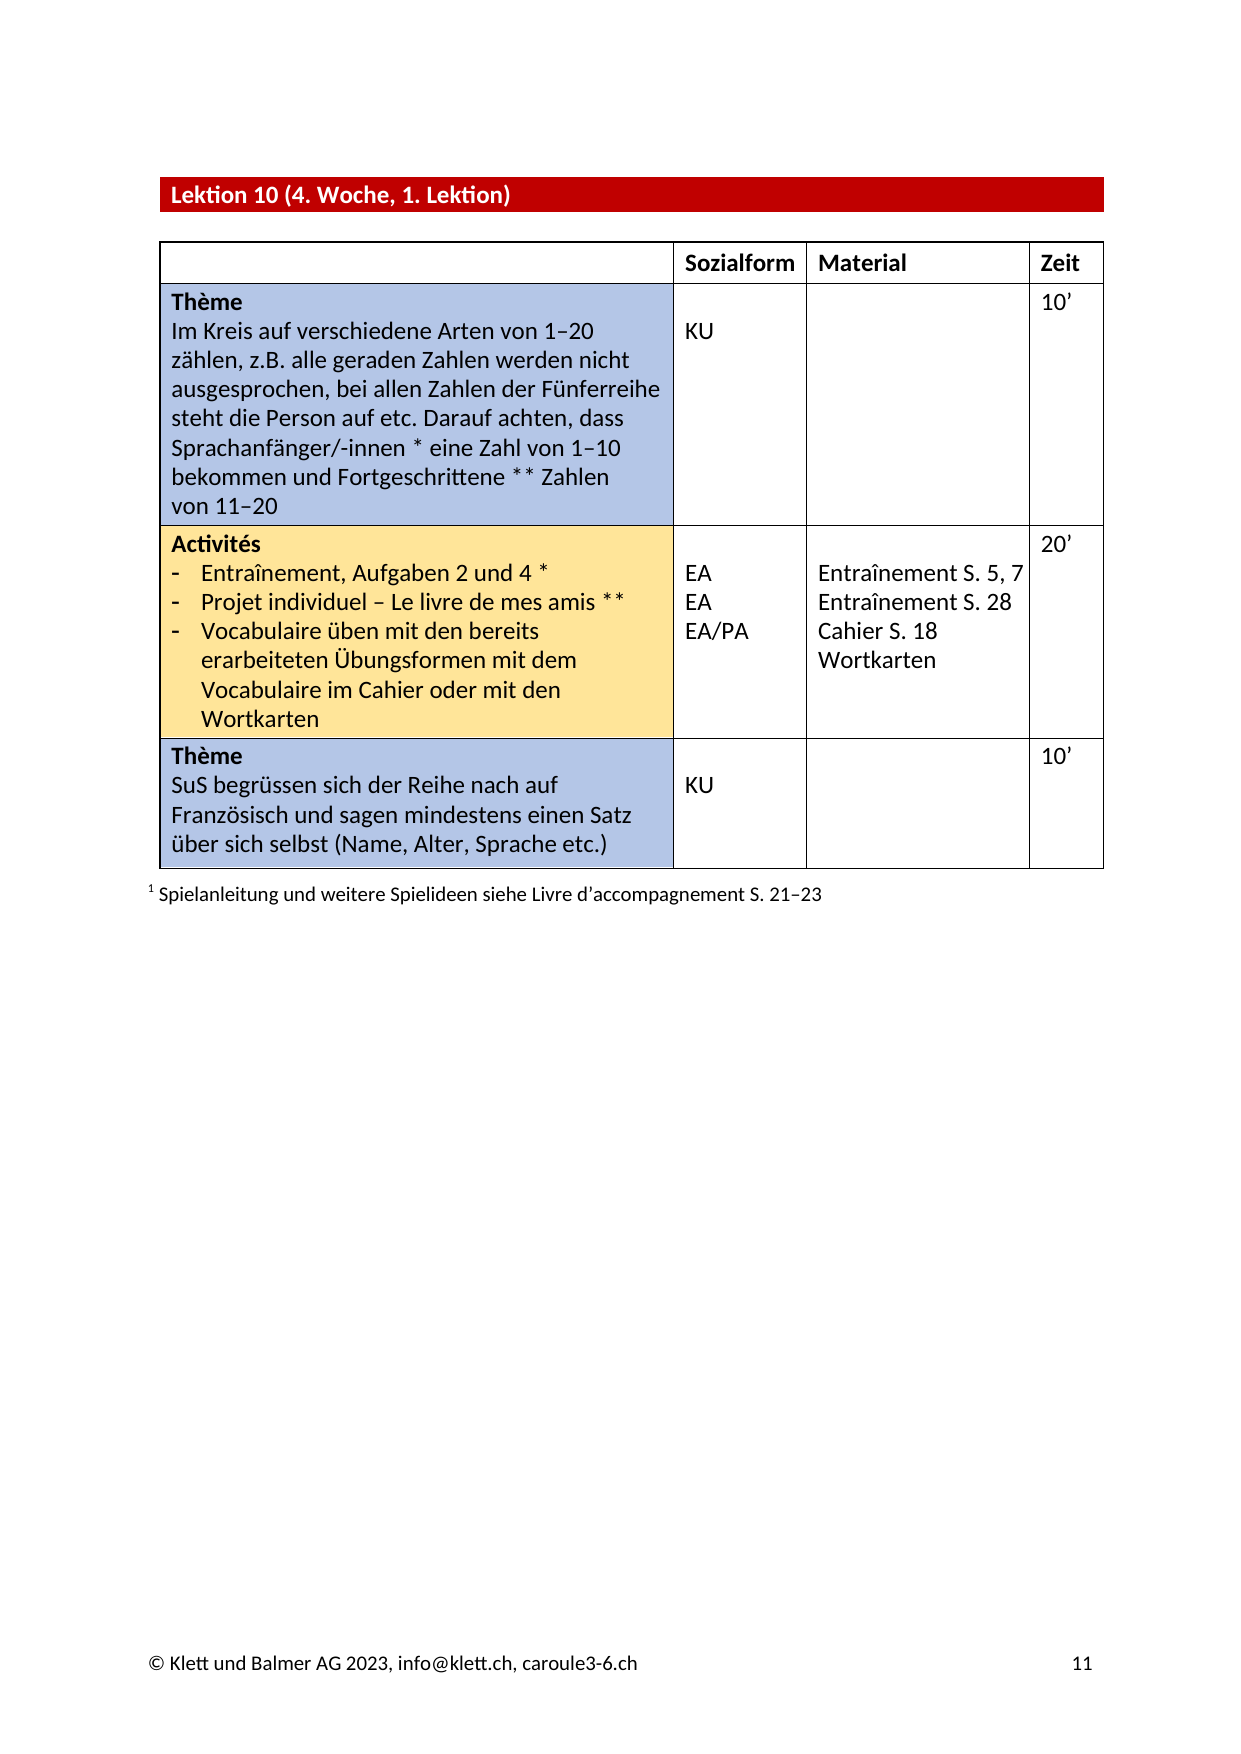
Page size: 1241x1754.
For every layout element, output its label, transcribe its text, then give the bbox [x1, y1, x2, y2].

table_cell [807, 284, 1029, 525]
table_cell [807, 739, 1029, 867]
text 1 Spielanleitung und weitere Spielideen siehe Livre d’accompagnement S. 21–23 [148, 881, 1092, 906]
table_header Sozialform [674, 243, 806, 283]
table_header [161, 243, 673, 283]
table_header Zeit [1030, 243, 1103, 283]
table_header Material [807, 243, 1029, 283]
table_cell 20’ [1030, 526, 1103, 737]
table_header Lektion 10 (4. Woche, 1. Lektion) [160, 177, 1104, 212]
table_cell Entraînement S. 5, 7 Entraînement S. 28 Cahier S. 18 Wortkarten [807, 526, 1029, 737]
table_cell KU [674, 739, 806, 867]
table_cell Thème SuS begrüssen sich der Reihe nach auf Französisch und sagen mindestens einen Satz über sich selbst (Name, Alter, Sprache etc.) [161, 739, 673, 867]
table_cell Thème Im Kreis auf verschiedene Arten von 1–20 zählen, z.B. alle geraden Zahlen werden nicht ausgesprochen, bei allen Zahlen der Fünferreihe steht die Person auf etc. Darauf achten, dass Sprachanfänger/-innen * eine Zahl von 1–10 bekommen und Fortgeschrittene ** Zahlen von 11–20 [161, 284, 673, 525]
table_cell 10’ [1030, 284, 1103, 525]
table_cell Activités Entraînement, Aufgaben 2 und 4 * Projet individuel – Le livre de mes amis ** Vocabulaire üben mit den bereits erarbeiteten Übungsformen mit dem Vocabulaire im Cahier oder mit den Wortkarten [161, 526, 673, 737]
table_cell KU [674, 284, 806, 525]
table_cell 10’ [1030, 739, 1103, 867]
table_cell EA EA EA/PA [674, 526, 806, 737]
